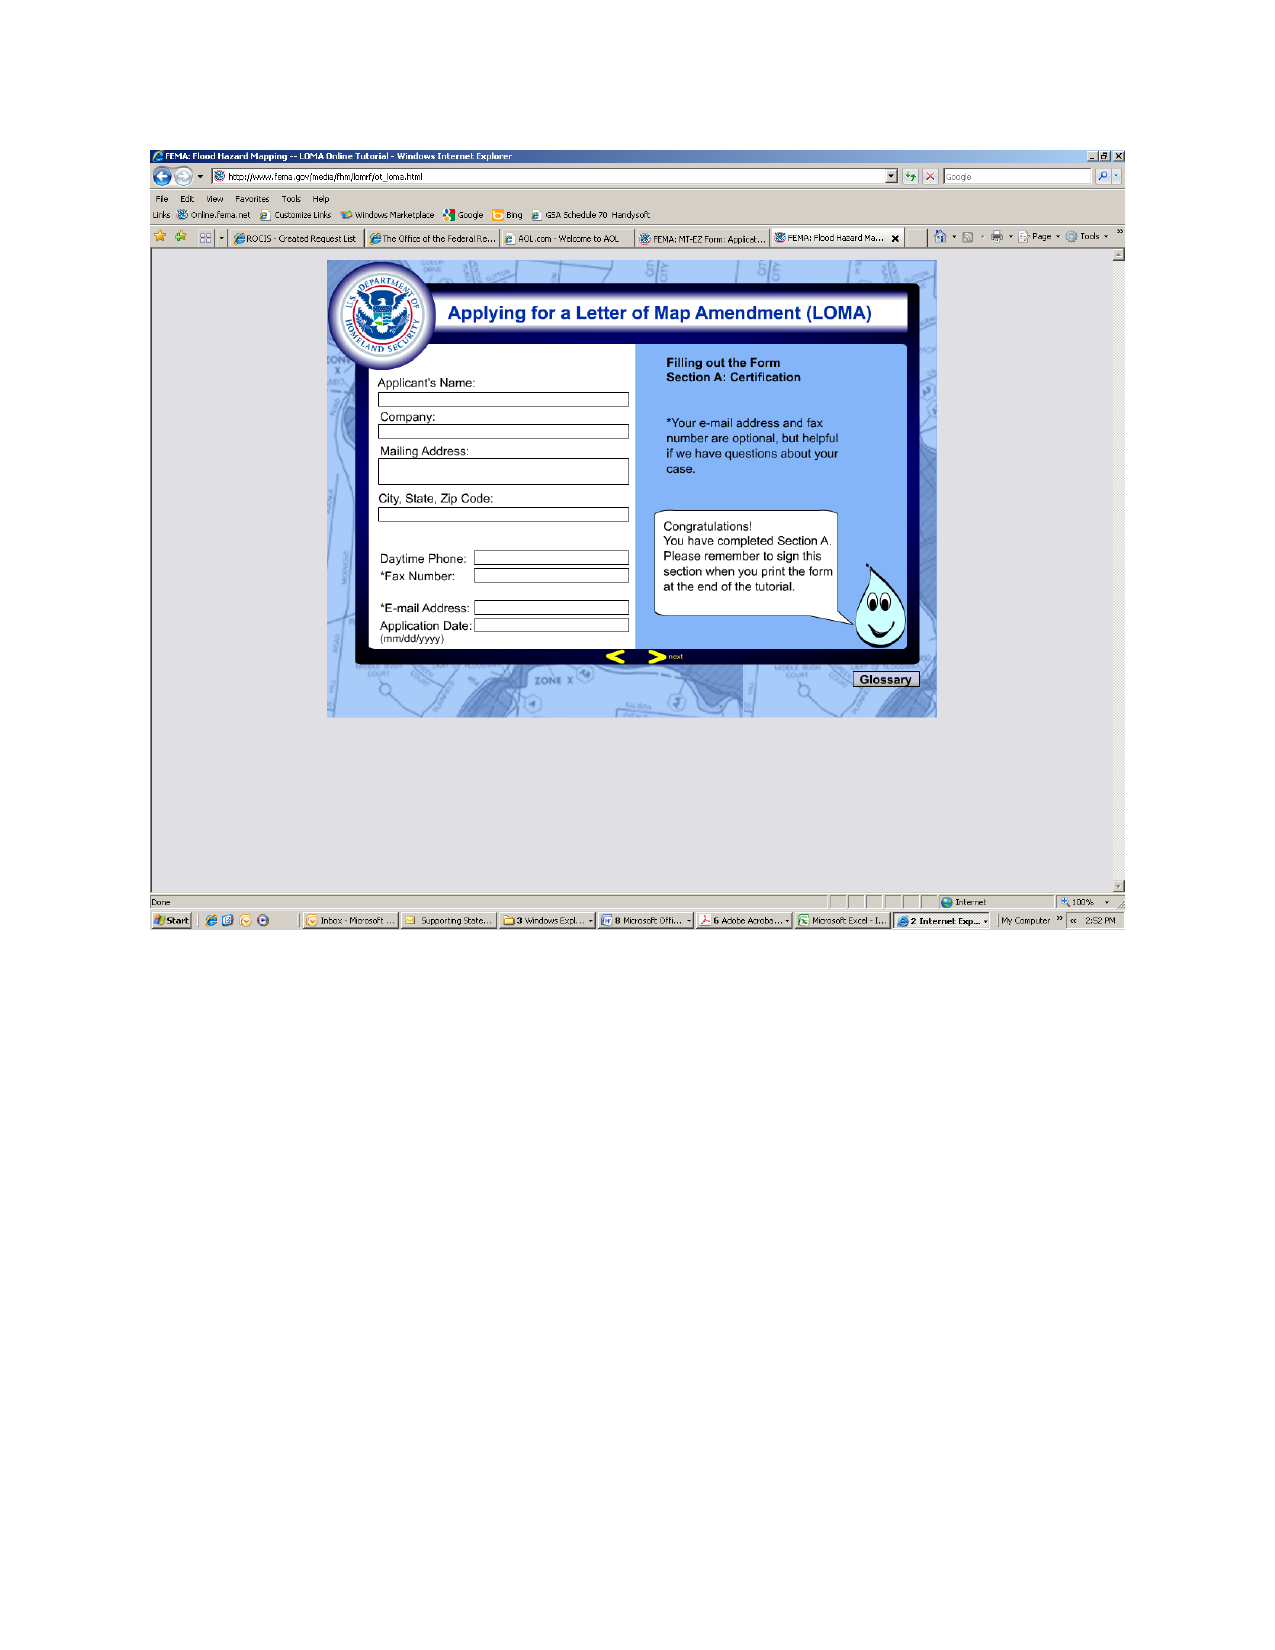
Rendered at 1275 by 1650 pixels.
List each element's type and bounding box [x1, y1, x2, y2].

picture [150, 150, 1125, 930]
